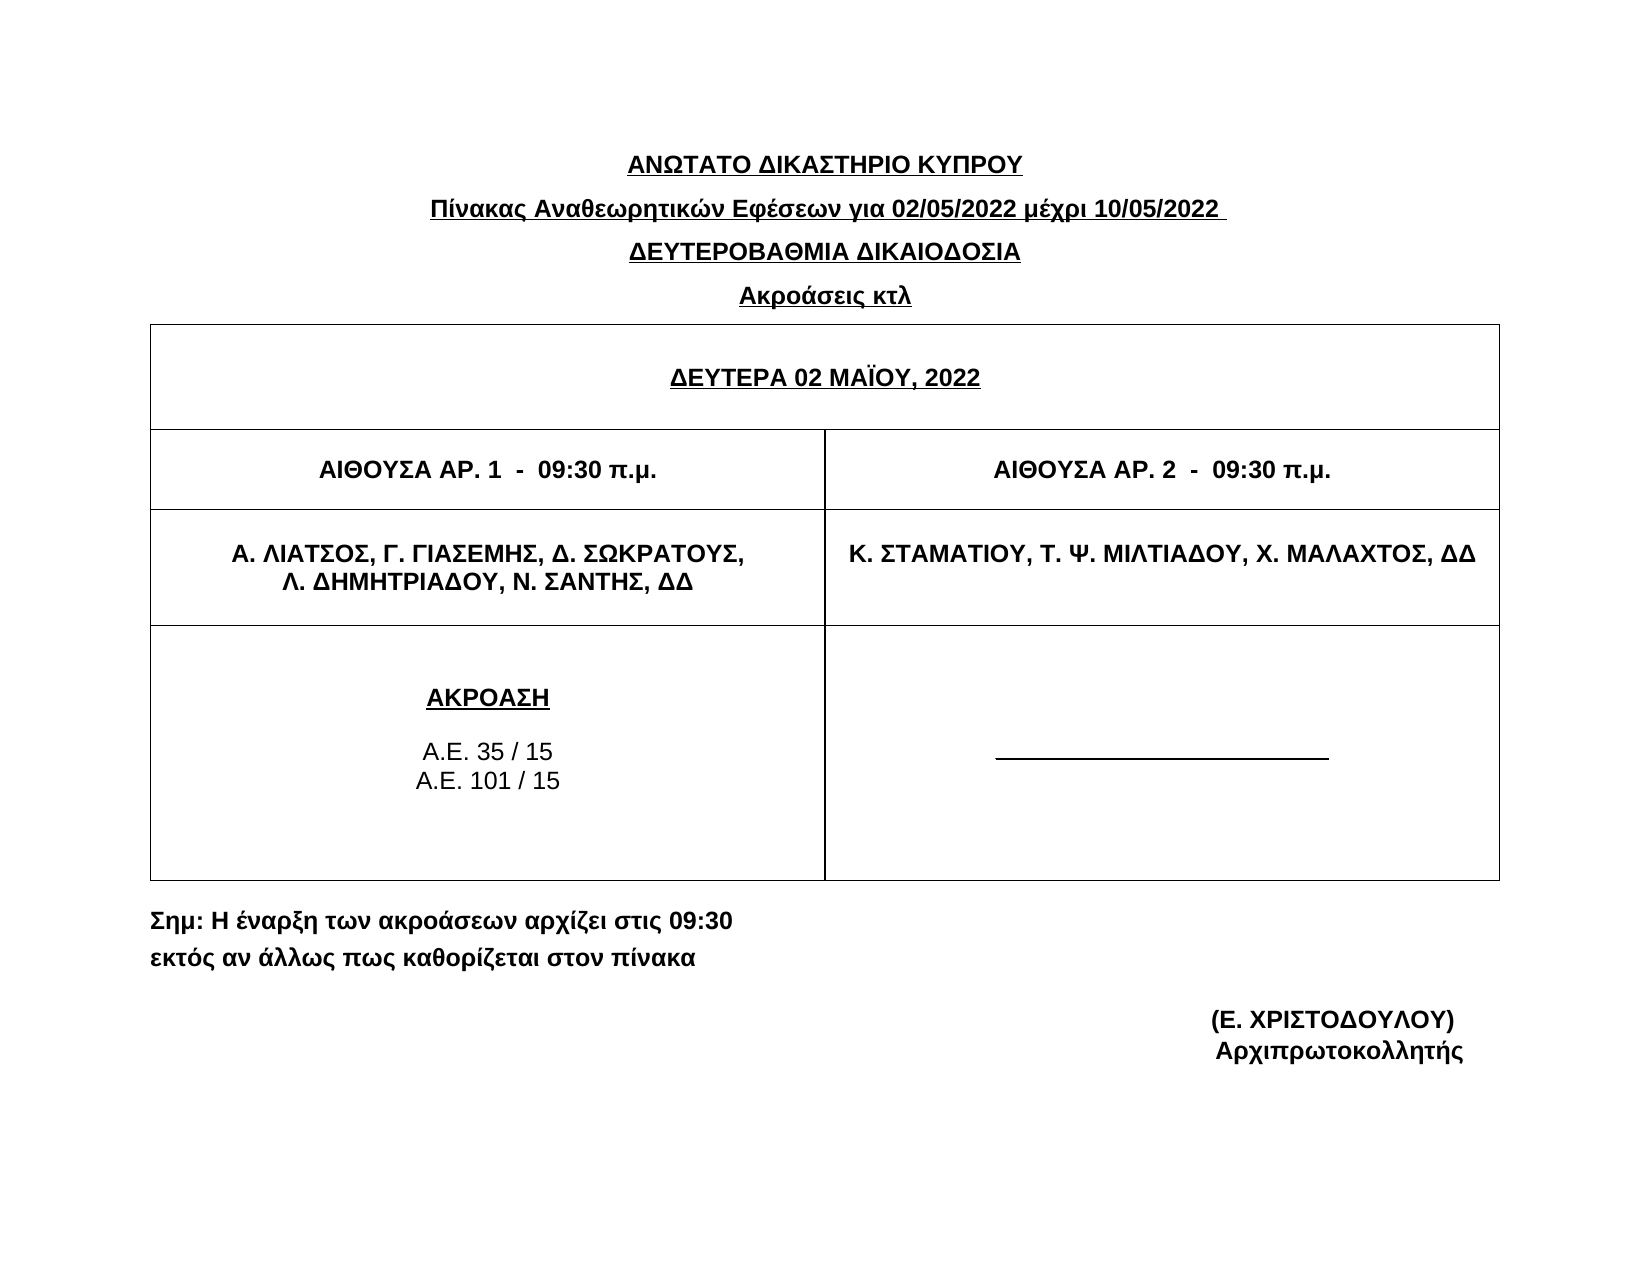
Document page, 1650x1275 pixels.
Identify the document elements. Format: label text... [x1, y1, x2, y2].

table_cell Κ. ΣΤΑΜΑΤΙΟΥ, Τ. Ψ. ΜΙΛΤΙΑΔΟΥ, Χ. ΜΑΛΑΧΤΟΣ, ΔΔ [826, 510, 1499, 625]
table_header ΔΕΥΤΕΡΑ 02 ΜΑΪΟΥ, 2022 [151, 325, 1499, 429]
text Πίνακας Αναθεωρητικών Εφέσεων για 02/05/2022 μέχρι 10/05/2022 [150, 193, 1500, 222]
table_cell ΑΙΘΟΥΣΑ ΑΡ. 1 - 09:30 π.μ. [151, 430, 824, 509]
text (Ε. ΧΡΙΣΤΟΔΟΥΛΟΥ) [150, 1005, 1500, 1033]
table_cell ΑΙΘΟΥΣΑ ΑΡ. 2 - 09:30 π.μ. [826, 430, 1499, 509]
text Αρχιπρωτοκολλητής [1050, 1036, 1500, 1064]
table_cell ΑΚΡΟΑΣΗ Α.Ε. 35 / 15 Α.Ε. 101 / 15 [151, 626, 824, 880]
text Ακροάσεις κτλ [150, 281, 1500, 309]
text εκτός αν άλλως πως καθορίζεται στον πίνακα [150, 943, 1500, 972]
table_cell ________________________ [826, 626, 1499, 880]
text Σημ: H έναρξη των ακροάσεων αρχίζει στις 09:30 [150, 906, 1500, 935]
text ΔΕΥΤΕΡΟΒΑΘΜΙΑ ΔΙΚΑΙΟΔΟΣΙΑ [150, 237, 1500, 266]
text ΑΝΩΤΑΤΟ ΔΙΚΑΣΤΗΡΙΟ ΚΥΠΡΟΥ [150, 150, 1500, 179]
table_cell Α. ΛΙΑΤΣΟΣ, Γ. ΓΙΑΣΕΜΗΣ, Δ. ΣΩΚΡΑΤΟΥΣ, Λ. ΔΗΜΗΤΡΙΑΔΟΥ, Ν. ΣΑΝΤΗΣ, ΔΔ [151, 510, 824, 625]
